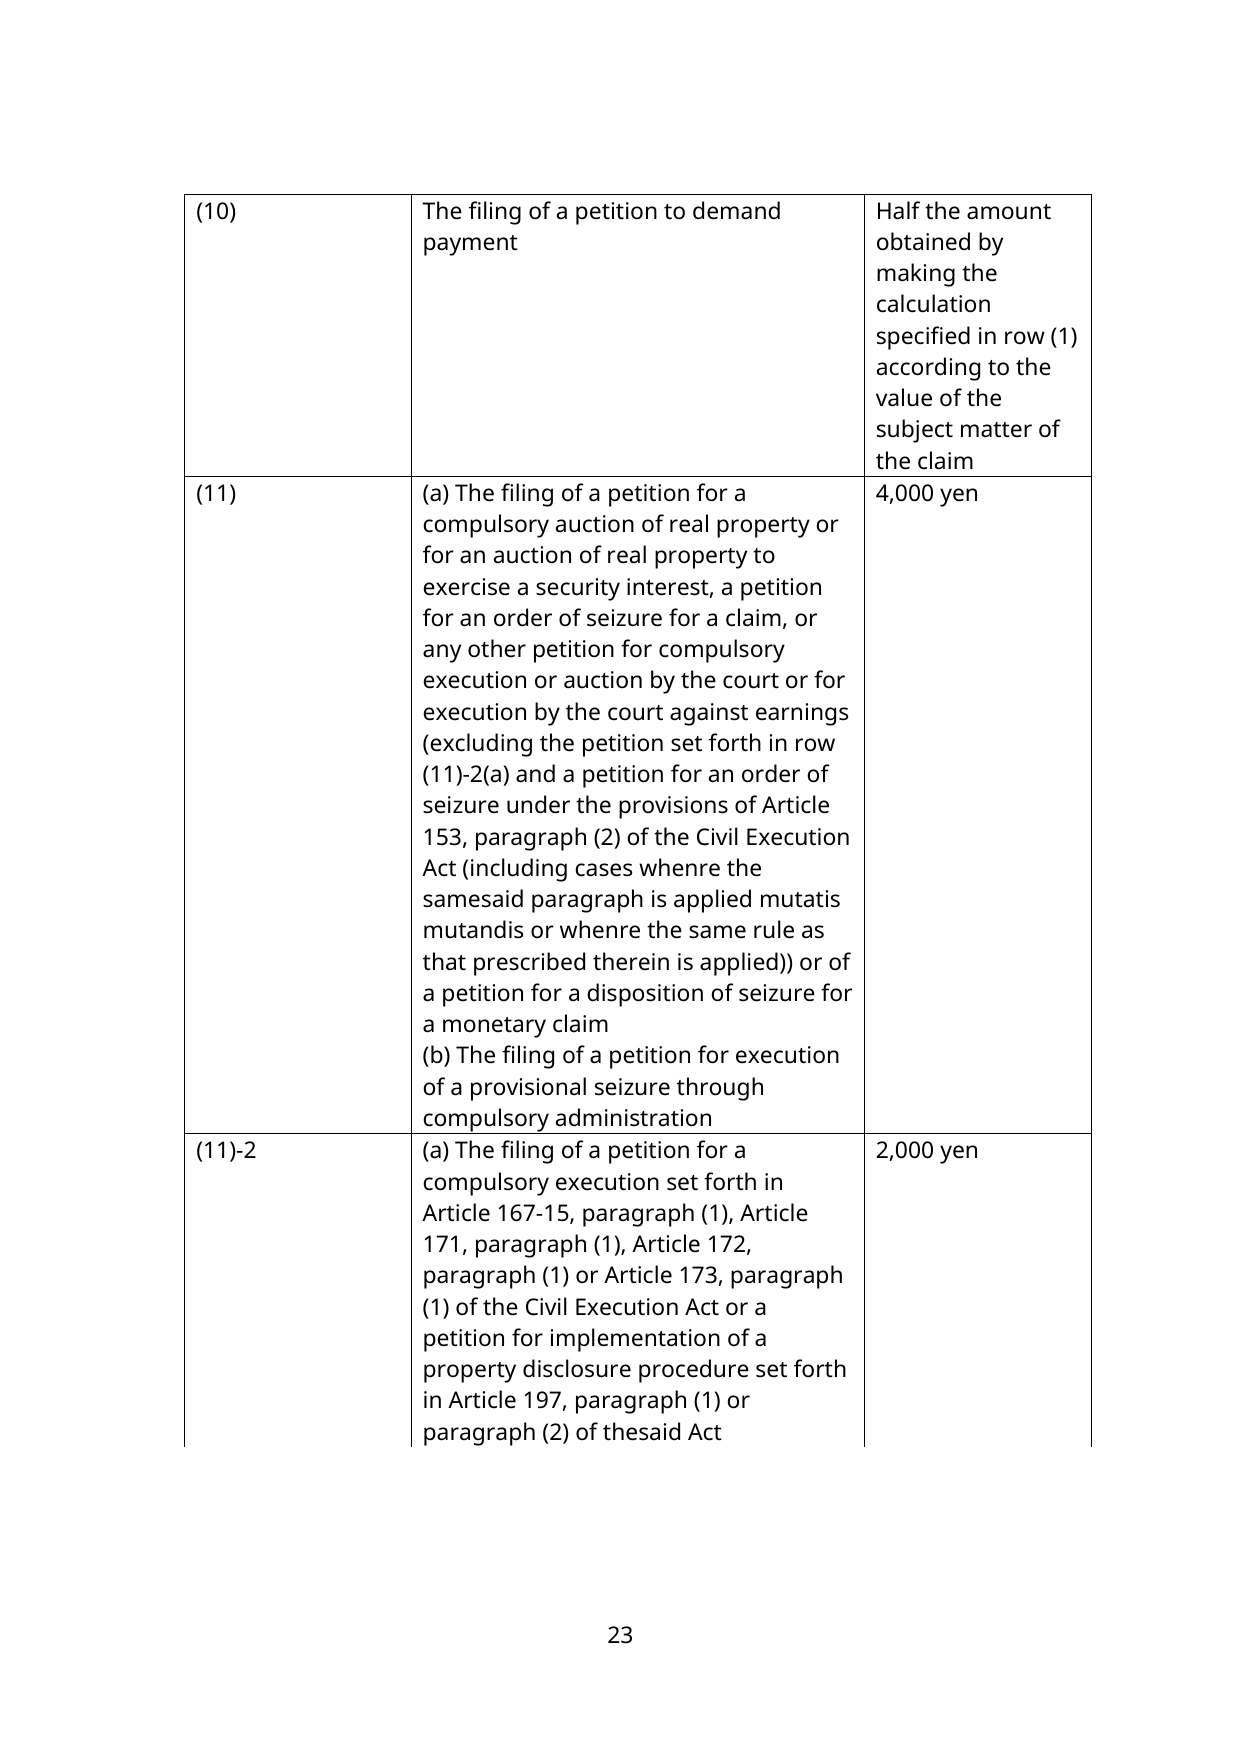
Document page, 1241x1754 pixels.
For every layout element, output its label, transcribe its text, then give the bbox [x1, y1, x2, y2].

table_cell 4,000 yen [865, 477, 1091, 1039]
table_cell [185, 1040, 411, 1133]
table_cell (11) [185, 477, 411, 1039]
table_cell [865, 1040, 1091, 1133]
table_cell Half the amount obtained by making the calculation specified in row (1) according to the value of the subject matter of the claim [865, 195, 1091, 476]
table_cell (a) The filing of a petition for a compulsory execution set forth in Article 167-15, paragraph (1), Article 171, paragraph (1), Article 172, paragraph (1) or Article 173, paragraph (1) of the Civil Execution Act or a petition for implementation of a property disclosure procedure set forth in Article 197, paragraph (1) or paragraph (2) of thesaid Act [412, 1134, 864, 1447]
table_cell 2,000 yen [865, 1134, 1091, 1447]
table_cell (a) The filing of a petition for a compulsory auction of real property or for an auction of real property to exercise a security interest, a petition for an order of seizure for a claim, or any other petition for compulsory execution or auction by the court or for execution by the court against earnings (excluding the petition set forth in row (11)-2(a) and a petition for an order of seizure under the provisions of Article 153, paragraph (2) of the Civil Execution Act (including cases whenre the samesaid paragraph is applied mutatis mutandis or whenre the same rule as that prescribed therein is applied)) or of a petition for a disposition of seizure for a monetary claim [412, 477, 864, 1039]
table_cell (b) The filing of a petition for execution of a provisional seizure through compulsory administration [412, 1040, 864, 1133]
table_cell (10) [185, 195, 411, 476]
table_cell The filing of a petition to demand payment [412, 195, 864, 476]
table_cell (11)-2 [185, 1134, 411, 1447]
